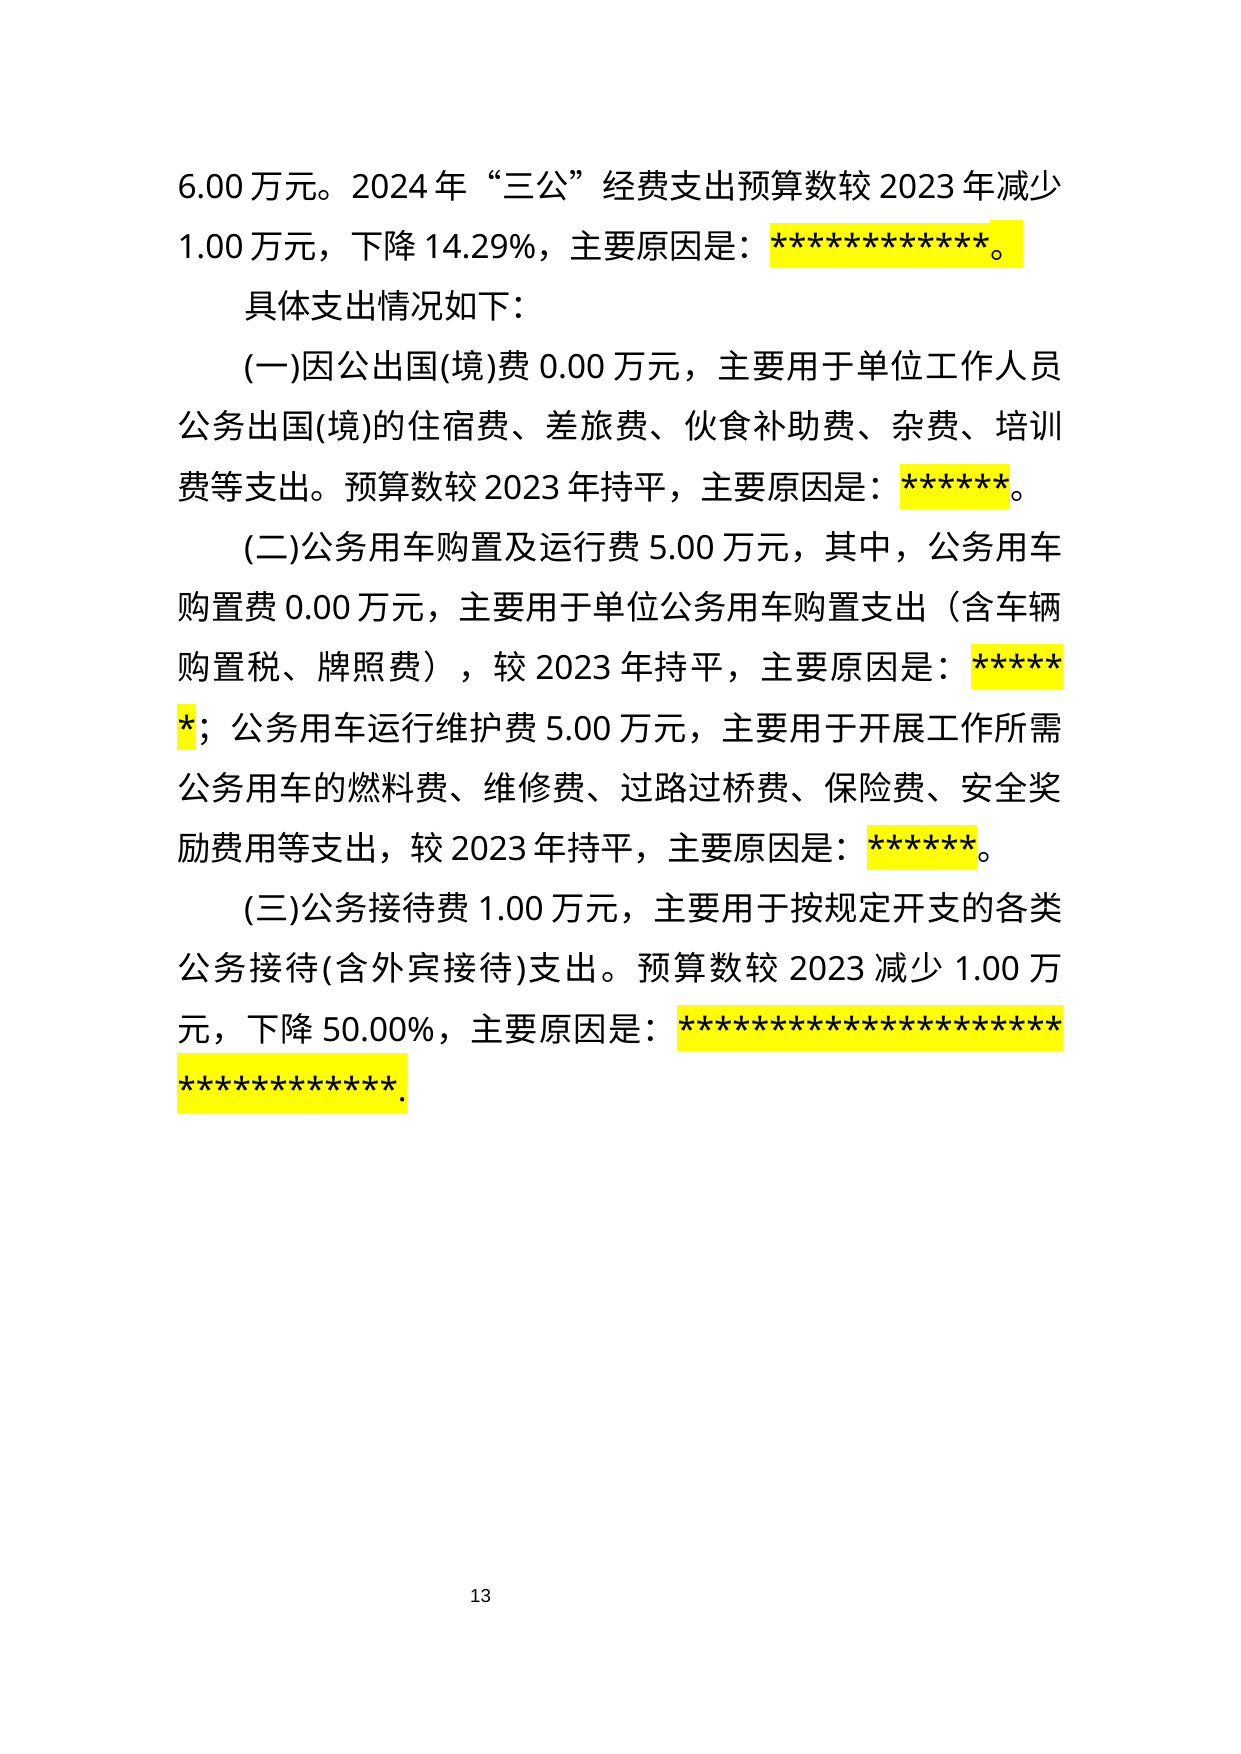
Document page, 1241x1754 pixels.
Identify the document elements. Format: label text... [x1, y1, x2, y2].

text (一)因公出国(境)费0.00万元，主要用于单位工作人员公务出国(境)的住宿费、差旅费、伙食补助费、杂费、培训费等支出。预算数较2023年持平，主要原因是：******。 [177, 331, 1063, 511]
text (三)公务接待费1.00万元，主要用于按规定开支的各类公务接待(含外宾接待)支出。预算数较2023减少1.00万元，下降50.00%，主要原因是：*********************************. [177, 872, 1063, 1113]
text (二)公务用车购置及运行费5.00万元，其中，公务用车购置费0.00万元，主要用于单位公务用车购置支出（含车辆购置税、牌照费），较2023年持平，主要原因是：******；公务用车运行维护费5.00万元，主要用于开展工作所需公务用车的燃料费、维修费、过路过桥费、保险费、安全奖励费用等支出，较2023年持平，主要原因是：******。 [177, 511, 1063, 872]
text 具体支出情况如下： [177, 270, 1063, 331]
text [177, 150, 1063, 270]
